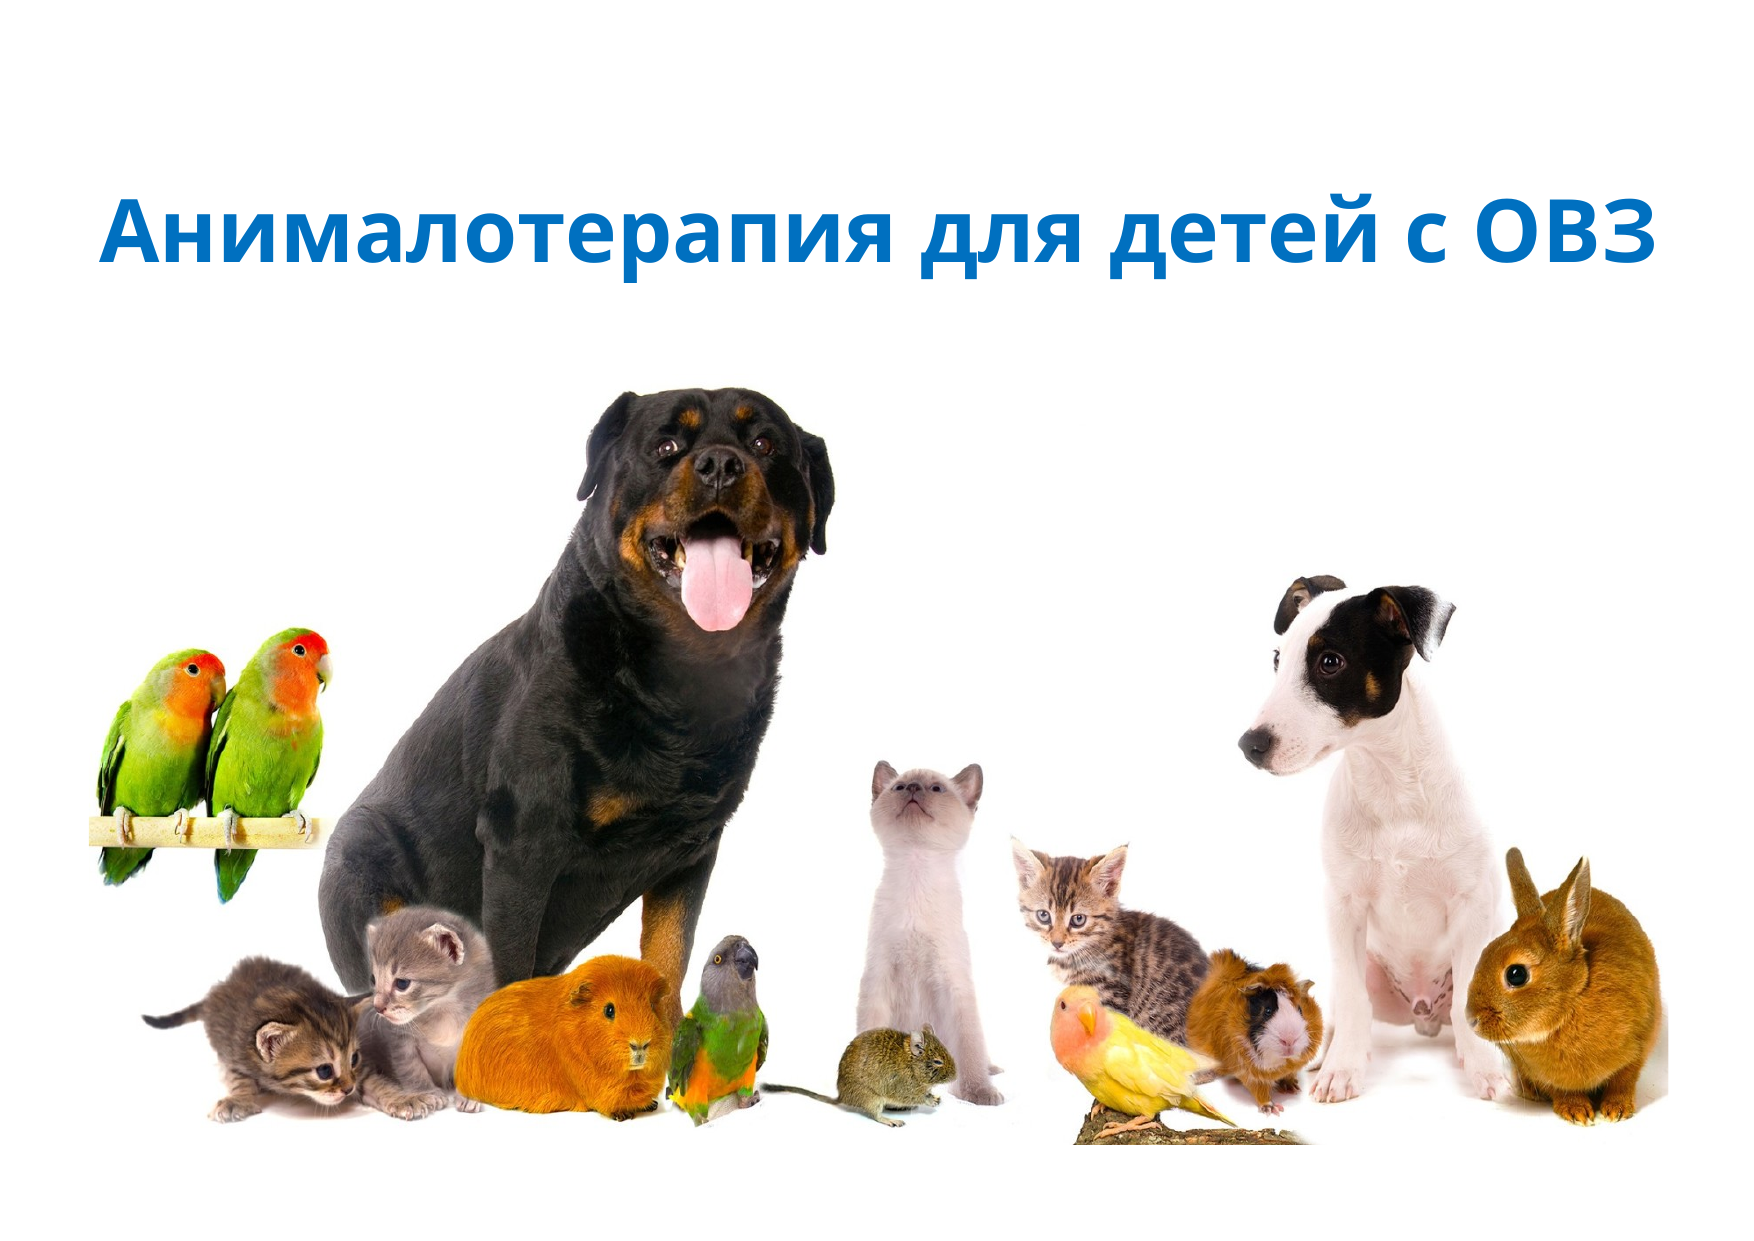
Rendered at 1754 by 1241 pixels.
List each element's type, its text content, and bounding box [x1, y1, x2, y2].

text Анималотерапия для детей с ОВЗ [74, 169, 1683, 288]
picture [88, 358, 1669, 1145]
